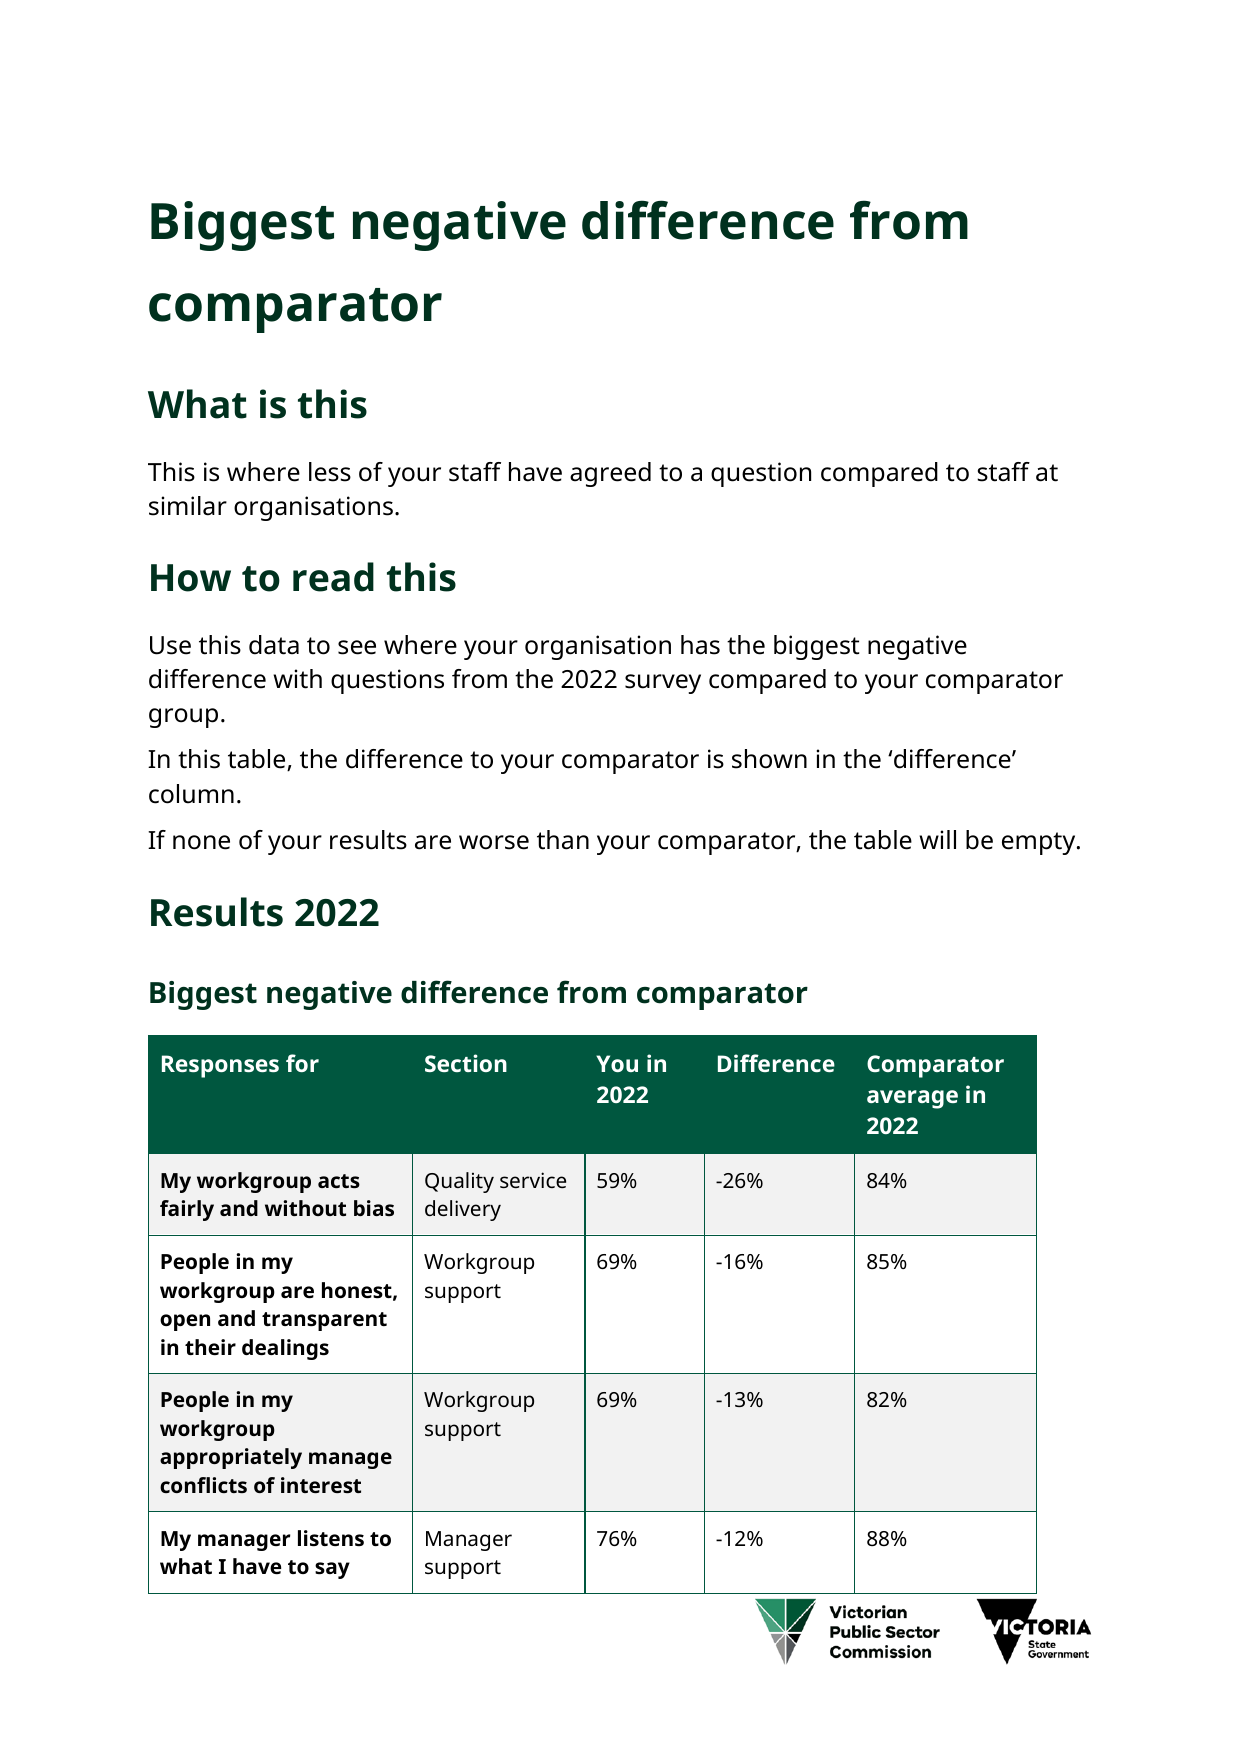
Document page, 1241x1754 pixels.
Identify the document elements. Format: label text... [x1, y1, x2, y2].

table_cell -16% [705, 1236, 854, 1373]
table_cell -26% [705, 1154, 854, 1234]
subtitle How to read this [148, 552, 1092, 603]
subtitle What is this [148, 379, 1092, 430]
table_header You in 2022 [586, 1036, 704, 1153]
subtitle Biggest negative difference from comparator [148, 186, 1092, 336]
table_header Comparator average in 2022 [855, 1036, 1036, 1153]
table_cell People in my workgroup are honest, open and transparent in their dealings [149, 1236, 412, 1373]
table_cell 59% [586, 1154, 704, 1234]
table_cell 69% [586, 1374, 704, 1511]
table_cell Workgroup support [413, 1236, 584, 1373]
table_cell 88% [855, 1512, 1036, 1593]
table_cell Manager support [413, 1512, 584, 1593]
table_cell 76% [586, 1512, 704, 1593]
text If none of your results are worse than your comparator, the table will be empty. [148, 823, 1092, 857]
table_header Section [413, 1036, 584, 1153]
table_header Difference [705, 1036, 854, 1153]
table_cell My workgroup acts fairly and without bias [149, 1154, 412, 1234]
subtitle Biggest negative difference from comparator [148, 972, 1092, 1012]
text This is where less of your staff have agreed to a question compared to staff at similar organisations. [148, 454, 1092, 523]
table_cell -12% [705, 1512, 854, 1593]
table_cell 82% [855, 1374, 1036, 1511]
text Use this data to see where your organisation has the biggest negative difference with questions from the 2022 survey compared to your comparator group. [148, 628, 1092, 730]
table_cell Quality service delivery [413, 1154, 584, 1234]
subtitle Results 2022 [148, 886, 1092, 937]
table_cell People in my workgroup appropriately manage conflicts of interest [149, 1374, 412, 1511]
table_cell My manager listens to what I have to say [149, 1512, 412, 1593]
table_header Responses for [149, 1036, 412, 1153]
table_cell 85% [855, 1236, 1036, 1373]
table_cell Workgroup support [413, 1374, 584, 1511]
table_cell -13% [705, 1374, 854, 1511]
table_cell 84% [855, 1154, 1036, 1234]
table_cell 69% [586, 1236, 704, 1373]
picture [754, 1598, 1093, 1666]
text In this table, the difference to your comparator is shown in the ‘difference’ column. [148, 742, 1092, 810]
